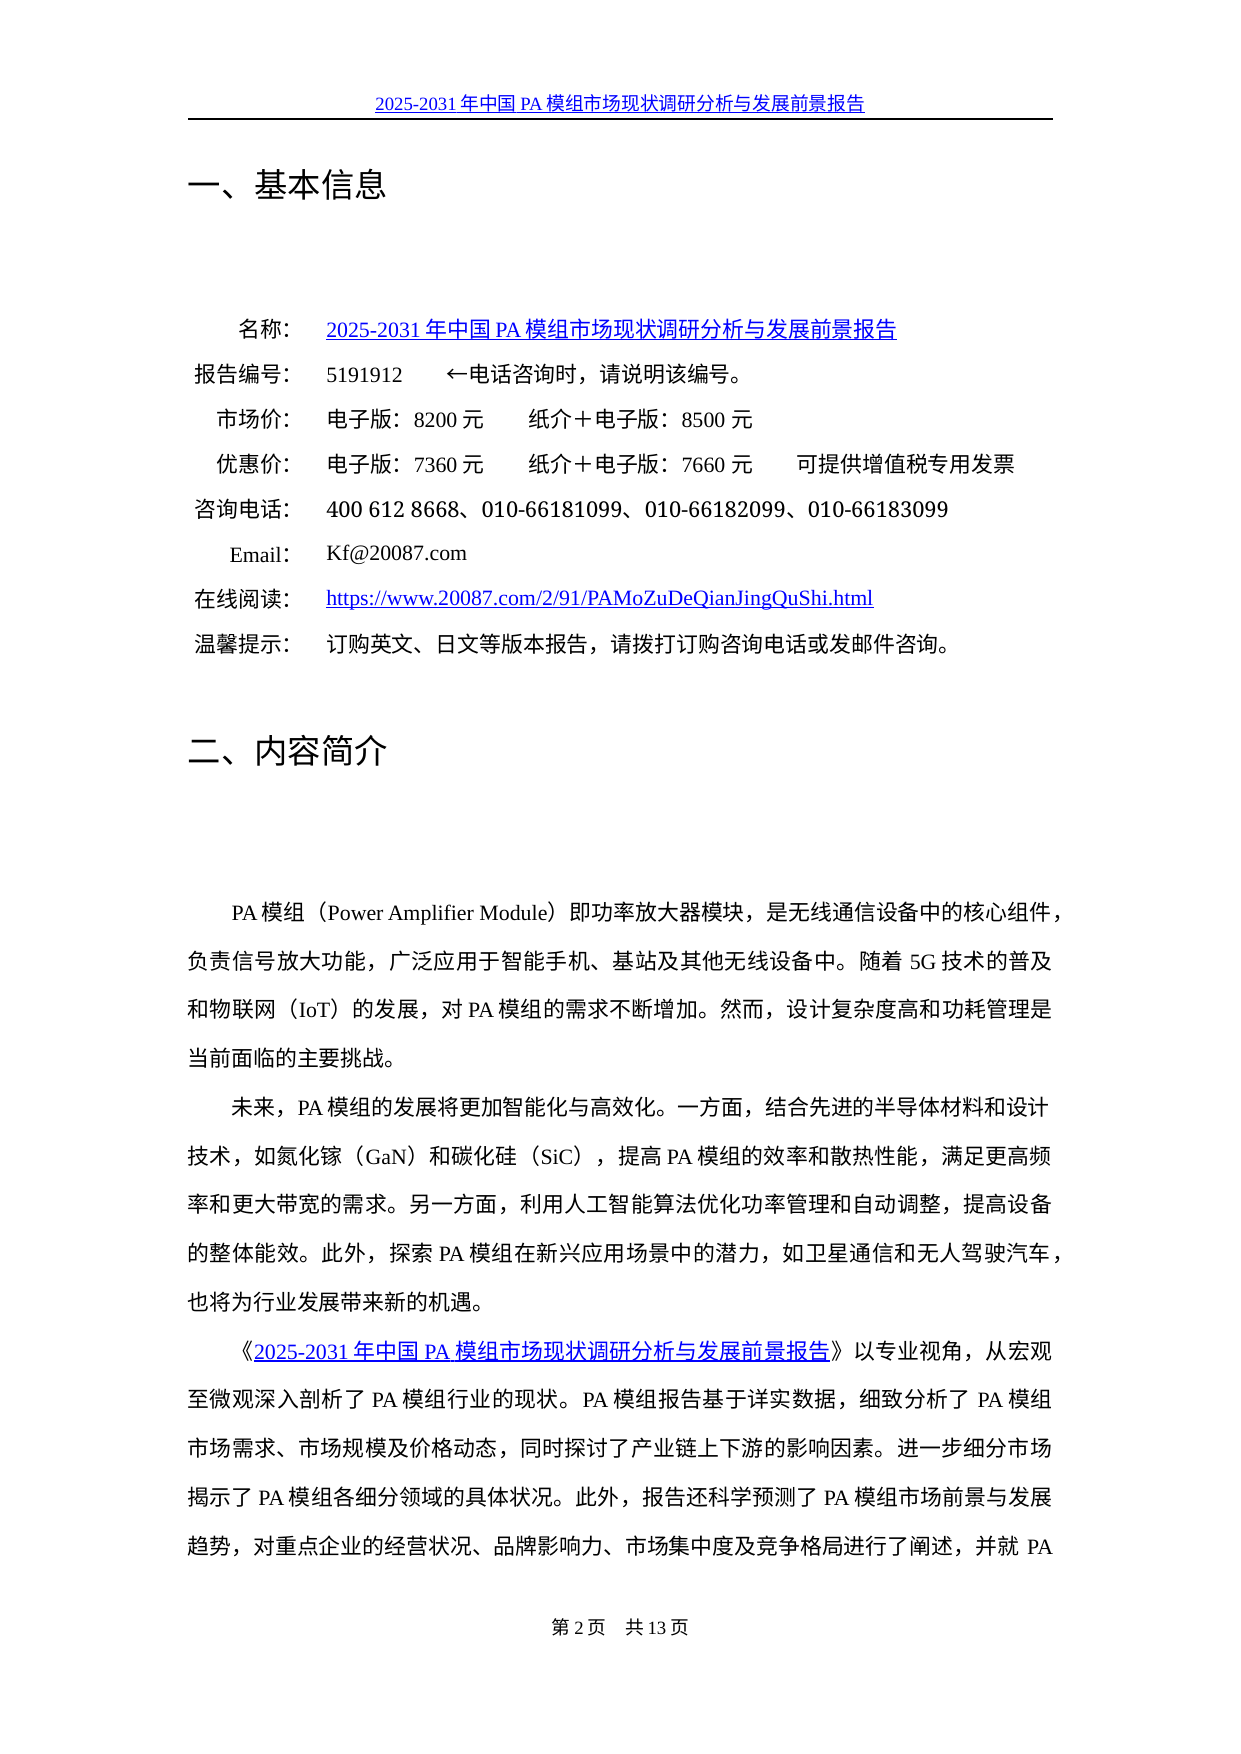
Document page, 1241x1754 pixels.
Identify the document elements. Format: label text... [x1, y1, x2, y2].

table_cell 电子版：8200 元 纸介＋电子版：8500 元 [315, 402, 1073, 447]
table_cell 温馨提示： [167, 627, 315, 672]
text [187, 894, 1053, 1561]
table_header 2025-2031年中国PA模组市场现状调研分析与发展前景报告 [315, 312, 1073, 357]
table_cell Kf@20087.com [315, 537, 1073, 582]
table_header 名称： [167, 312, 315, 357]
table_cell 在线阅读： [167, 582, 315, 627]
table_cell 报告编号： [167, 357, 315, 402]
table_cell 电子版：7360 元 纸介＋电子版：7660 元 可提供增值税专用发票 [315, 447, 1073, 492]
table_cell 订购英文、日文等版本报告，请拨打订购咨询电话或发邮件咨询。 [315, 627, 1073, 672]
table_cell 咨询电话： [167, 492, 315, 537]
title 一、基本信息 [187, 150, 1053, 215]
table_cell [315, 582, 1073, 627]
table_cell 优惠价： [167, 447, 315, 492]
table_cell Email： [167, 537, 315, 582]
table_cell 400 612 8668、010-66181099、010-66182099、010-66183099 [315, 492, 1073, 537]
title 二、内容简介 [187, 717, 1053, 782]
table_cell 市场价： [167, 402, 315, 447]
table_cell 5191912 ←电话咨询时，请说明该编号。 [315, 357, 1073, 402]
